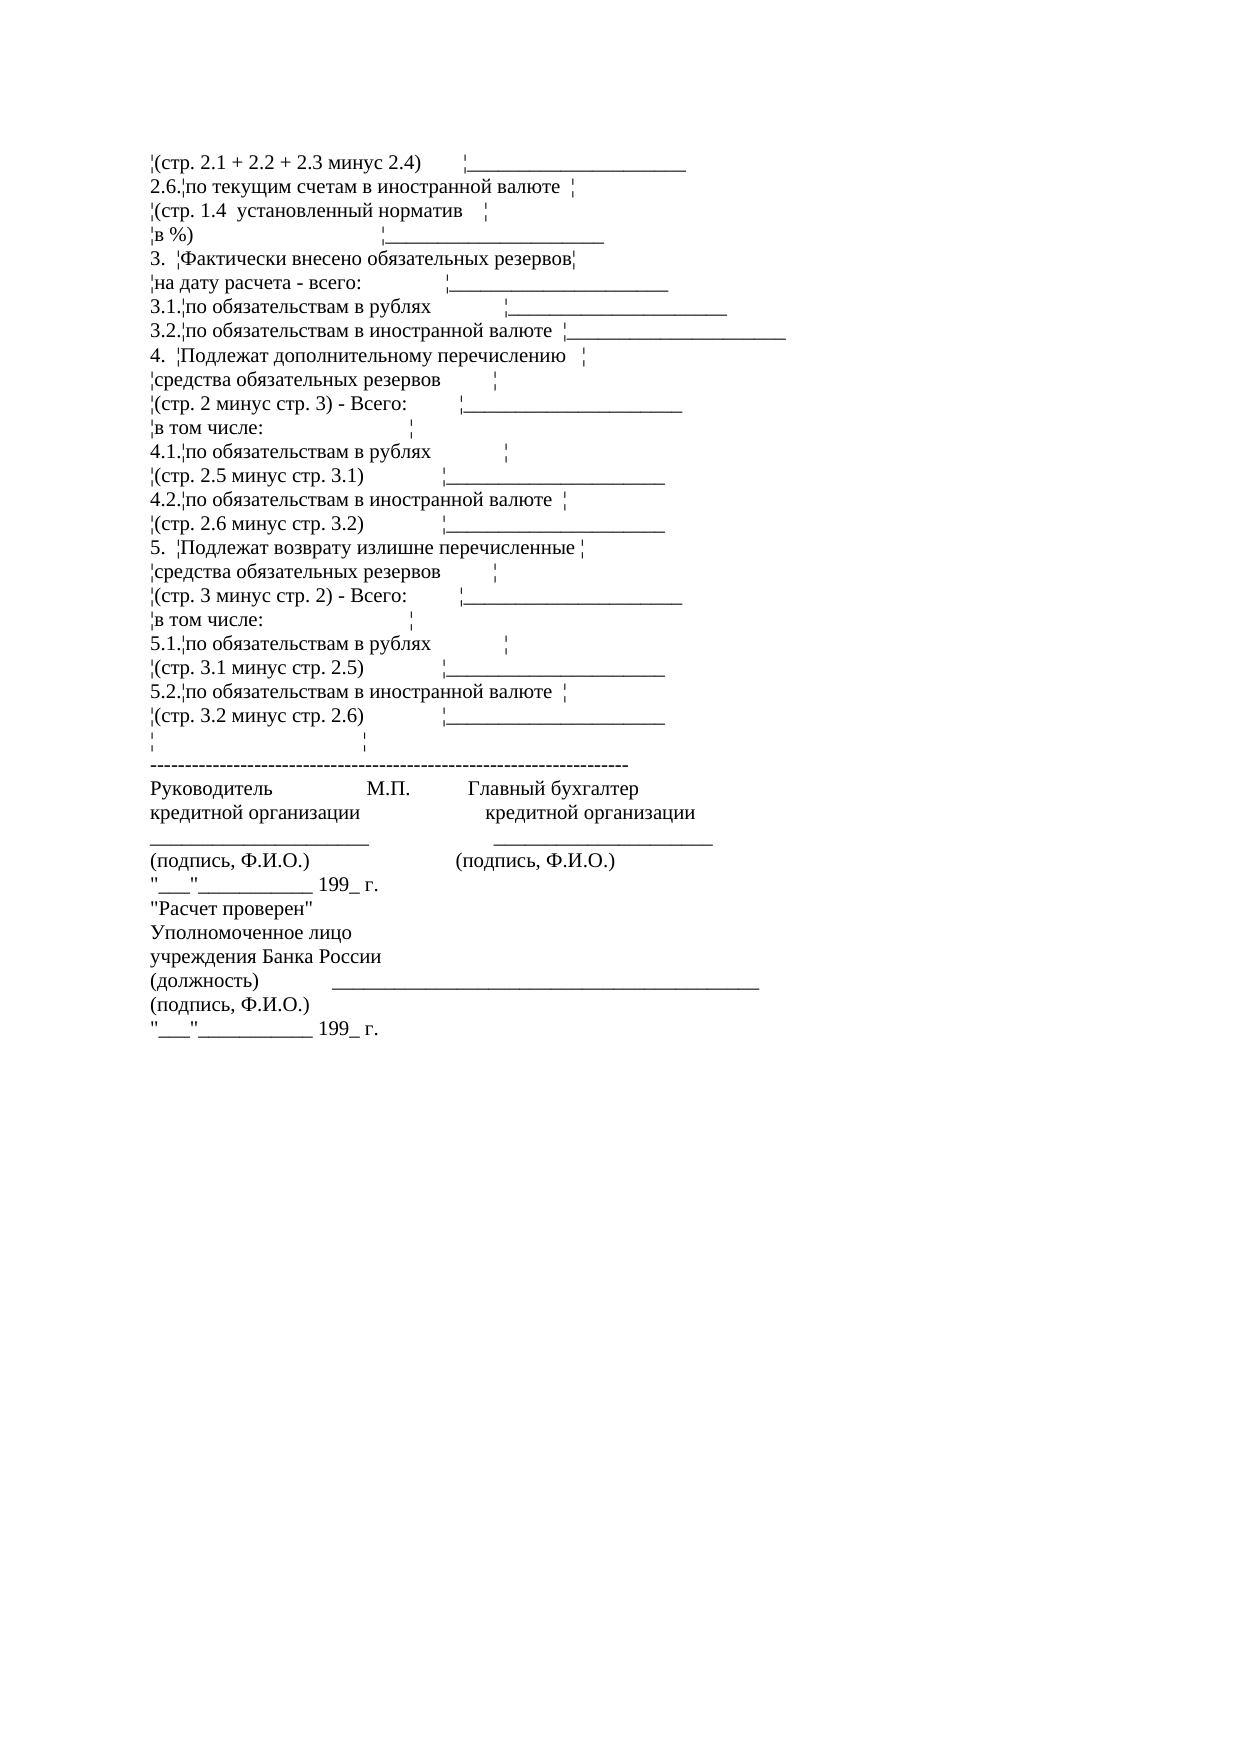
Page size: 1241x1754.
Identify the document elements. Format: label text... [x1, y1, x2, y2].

text _____________________ _____________________ [150, 824, 1090, 848]
text ¦в том числе: ¦ [150, 415, 1090, 439]
text ¦(стр. 1.4 установленный норматив ¦ [150, 198, 1090, 222]
text ¦в %) ¦_____________________ [150, 222, 1090, 246]
text 2.6.¦по текущим счетам в иностранной валюте ¦ [150, 174, 1090, 198]
text ¦ ¦ [150, 727, 1090, 752]
text Руководитель М.П. Главный бухгалтер [150, 776, 1090, 800]
text (подпись, Ф.И.О.) (подпись, Ф.И.О.) [150, 848, 1090, 872]
text 3.2.¦по обязательствам в иностранной валюте ¦_____________________ [150, 318, 1090, 342]
text ¦средства обязательных резервов ¦ [150, 367, 1090, 391]
text (должность) _________________________________________ [150, 968, 1090, 992]
text 3. ¦Фактически внесено обязательных резервов¦ [150, 246, 1090, 270]
text учреждения Банка России [150, 944, 1090, 968]
text ¦(стр. 3.1 минус стр. 2.5) ¦_____________________ [150, 655, 1090, 679]
text ¦(стр. 3.2 минус стр. 2.6) ¦_____________________ [150, 703, 1090, 727]
text 3.1.¦по обязательствам в рублях ¦_____________________ [150, 294, 1090, 318]
text Уполномоченное лицо [150, 920, 1090, 944]
text 4.2.¦по обязательствам в иностранной валюте ¦ [150, 487, 1090, 511]
text 4.1.¦по обязательствам в рублях ¦ [150, 439, 1090, 463]
text 5.2.¦по обязательствам в иностранной валюте ¦ [150, 679, 1090, 703]
text ¦средства обязательных резервов ¦ [150, 559, 1090, 583]
text 5.1.¦по обязательствам в рублях ¦ [150, 631, 1090, 655]
text "___"___________ 199_ г. [150, 872, 1090, 896]
text ¦(стр. 2 минус стр. 3) - Всего: ¦_____________________ [150, 391, 1090, 415]
text ¦(стр. 2.5 минус стр. 3.1) ¦_____________________ [150, 463, 1090, 487]
text 5. ¦Подлежат возврату излишне перечисленные ¦ [150, 535, 1090, 559]
text ¦(стр. 2.1 + 2.2 + 2.3 минус 2.4) ¦_____________________ [150, 150, 1090, 174]
text --------------------------------------------------------------------- [150, 752, 1090, 776]
text ¦в том числе: ¦ [150, 607, 1090, 631]
text 4. ¦Подлежат дополнительному перечислению ¦ [150, 342, 1090, 367]
text "Расчет проверен" [150, 896, 1090, 920]
text ¦на дату расчета - всего: ¦_____________________ [150, 270, 1090, 294]
text ¦(стр. 3 минус стр. 2) - Всего: ¦_____________________ [150, 583, 1090, 607]
text (подпись, Ф.И.О.) [150, 992, 1090, 1016]
text ¦(стр. 2.6 минус стр. 3.2) ¦_____________________ [150, 511, 1090, 535]
text кредитной организации кредитной организации [150, 800, 1090, 824]
text "___"___________ 199_ г. [150, 1016, 1090, 1040]
